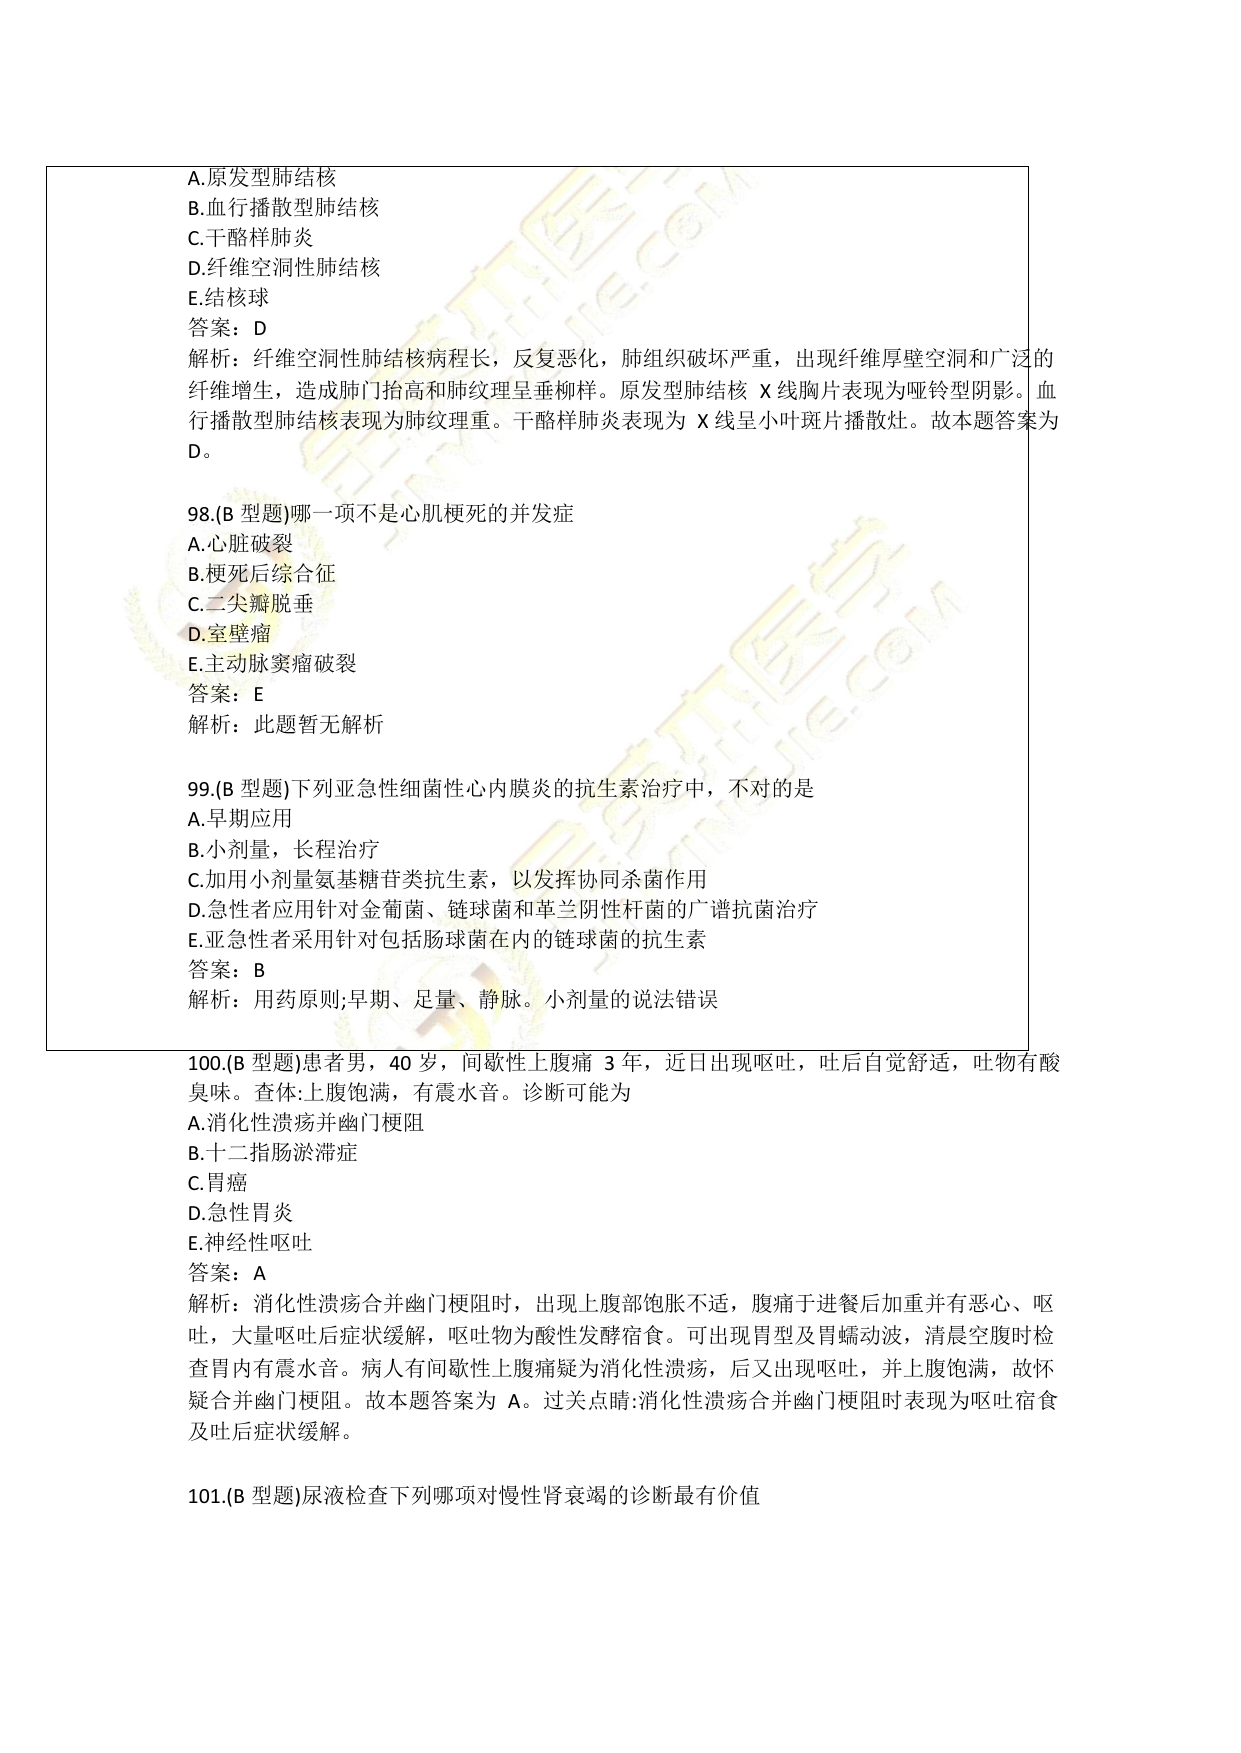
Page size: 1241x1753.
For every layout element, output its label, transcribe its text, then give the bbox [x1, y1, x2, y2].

list 行播散型肺结核表现为肺纹理重。干酪样肺炎表现为 X 线呈小叶斑片播散灶。故本题答案为 [187, 408, 1230, 433]
list 101.(B 型题)尿液检查下列哪项对慢性肾衰竭的诊断最有价值 [187, 1483, 1230, 1509]
list 及吐后症状缓解。 [187, 1421, 1230, 1444]
list B.小剂量，长程治疗 [187, 837, 1230, 862]
list 答案：B [187, 957, 1230, 982]
list 答案：E [187, 682, 1230, 707]
list D.急性者应用针对金葡菌、链球菌和革兰阴性杆菌的广谱抗菌治疗 [187, 897, 1230, 922]
list 纤维增生，造成肺门抬高和肺纹理呈垂柳样。原发型肺结核 X 线胸片表现为哑铃型阴影。血 [187, 378, 1230, 403]
list 解析：纤维空洞性肺结核病程长，反复恶化，肺组织破坏严重，出现纤维厚壁空洞和广泛的 [187, 348, 1230, 371]
list 疑合并幽门梗阻。故本题答案为 A。过关点睛:消化性溃疡合并幽门梗阻时表现为呕吐宿食 [187, 1388, 1230, 1413]
list E.主动脉窦瘤破裂 [187, 651, 1230, 677]
list 答案：A [187, 1261, 1230, 1286]
list 解析：用药原则;早期、足量、静脉。小剂量的说法错误 [187, 987, 1230, 1013]
list E.神经性呕吐 [187, 1231, 1230, 1256]
list C.加用小剂量氨基糖苷类抗生素，以发挥协同杀菌作用 [187, 867, 1230, 892]
list A.消化性溃疡并幽门梗阻 [187, 1110, 1230, 1135]
list A.早期应用 [187, 807, 1230, 832]
list E.结核球 [187, 285, 1230, 311]
list A.原发型肺结核 [187, 165, 1230, 190]
list C.干酪样肺炎 [187, 225, 1230, 250]
list 解析：此题暂无解析 [187, 714, 1230, 737]
list D。 [187, 438, 1230, 463]
list 解析：消化性溃疡合并幽门梗阻时，出现上腹部饱胀不适，腹痛于进餐后加重并有恶心、呕 [187, 1293, 1230, 1316]
list D.急性胃炎 [187, 1201, 1230, 1226]
list D.室壁瘤 [187, 621, 1230, 647]
list E.亚急性者采用针对包括肠球菌在内的链球菌的抗生素 [187, 927, 1230, 952]
list 答案：D [187, 316, 1230, 341]
list A.心脏破裂 [187, 531, 1230, 556]
list 臭味。查体:上腹饱满，有震水音。诊断可能为 [187, 1080, 1230, 1105]
list B.血行播散型肺结核 [187, 195, 1230, 220]
list B.梗死后综合征 [187, 561, 1230, 586]
list C.二尖瓣脱垂 [187, 591, 1230, 616]
list 100.(B 型题)患者男，40 岁，间歇性上腹痛 3 年，近日出现呕吐，吐后自觉舒适，吐物有酸 [187, 1050, 1230, 1075]
list D.纤维空洞性肺结核 [187, 255, 1230, 281]
list 查胃内有震水音。病人有间歇性上腹痛疑为消化性溃疡，后又出现呕吐，并上腹饱满，故怀 [187, 1358, 1230, 1381]
list 99.(B 型题)下列亚急性细菌性心内膜炎的抗生素治疗中，不对的是 [187, 777, 1230, 802]
list B.十二指肠淤滞症 [187, 1140, 1230, 1166]
list C.胃癌 [187, 1170, 1230, 1196]
list 98.(B 型题)哪一项不是心肌梗死的并发症 [187, 501, 1230, 526]
picture [47, 167, 1028, 1050]
list 吐，大量呕吐后症状缓解，呕吐物为酸性发酵宿食。可出现胃型及胃蠕动波，清晨空腹时检 [187, 1326, 1230, 1348]
